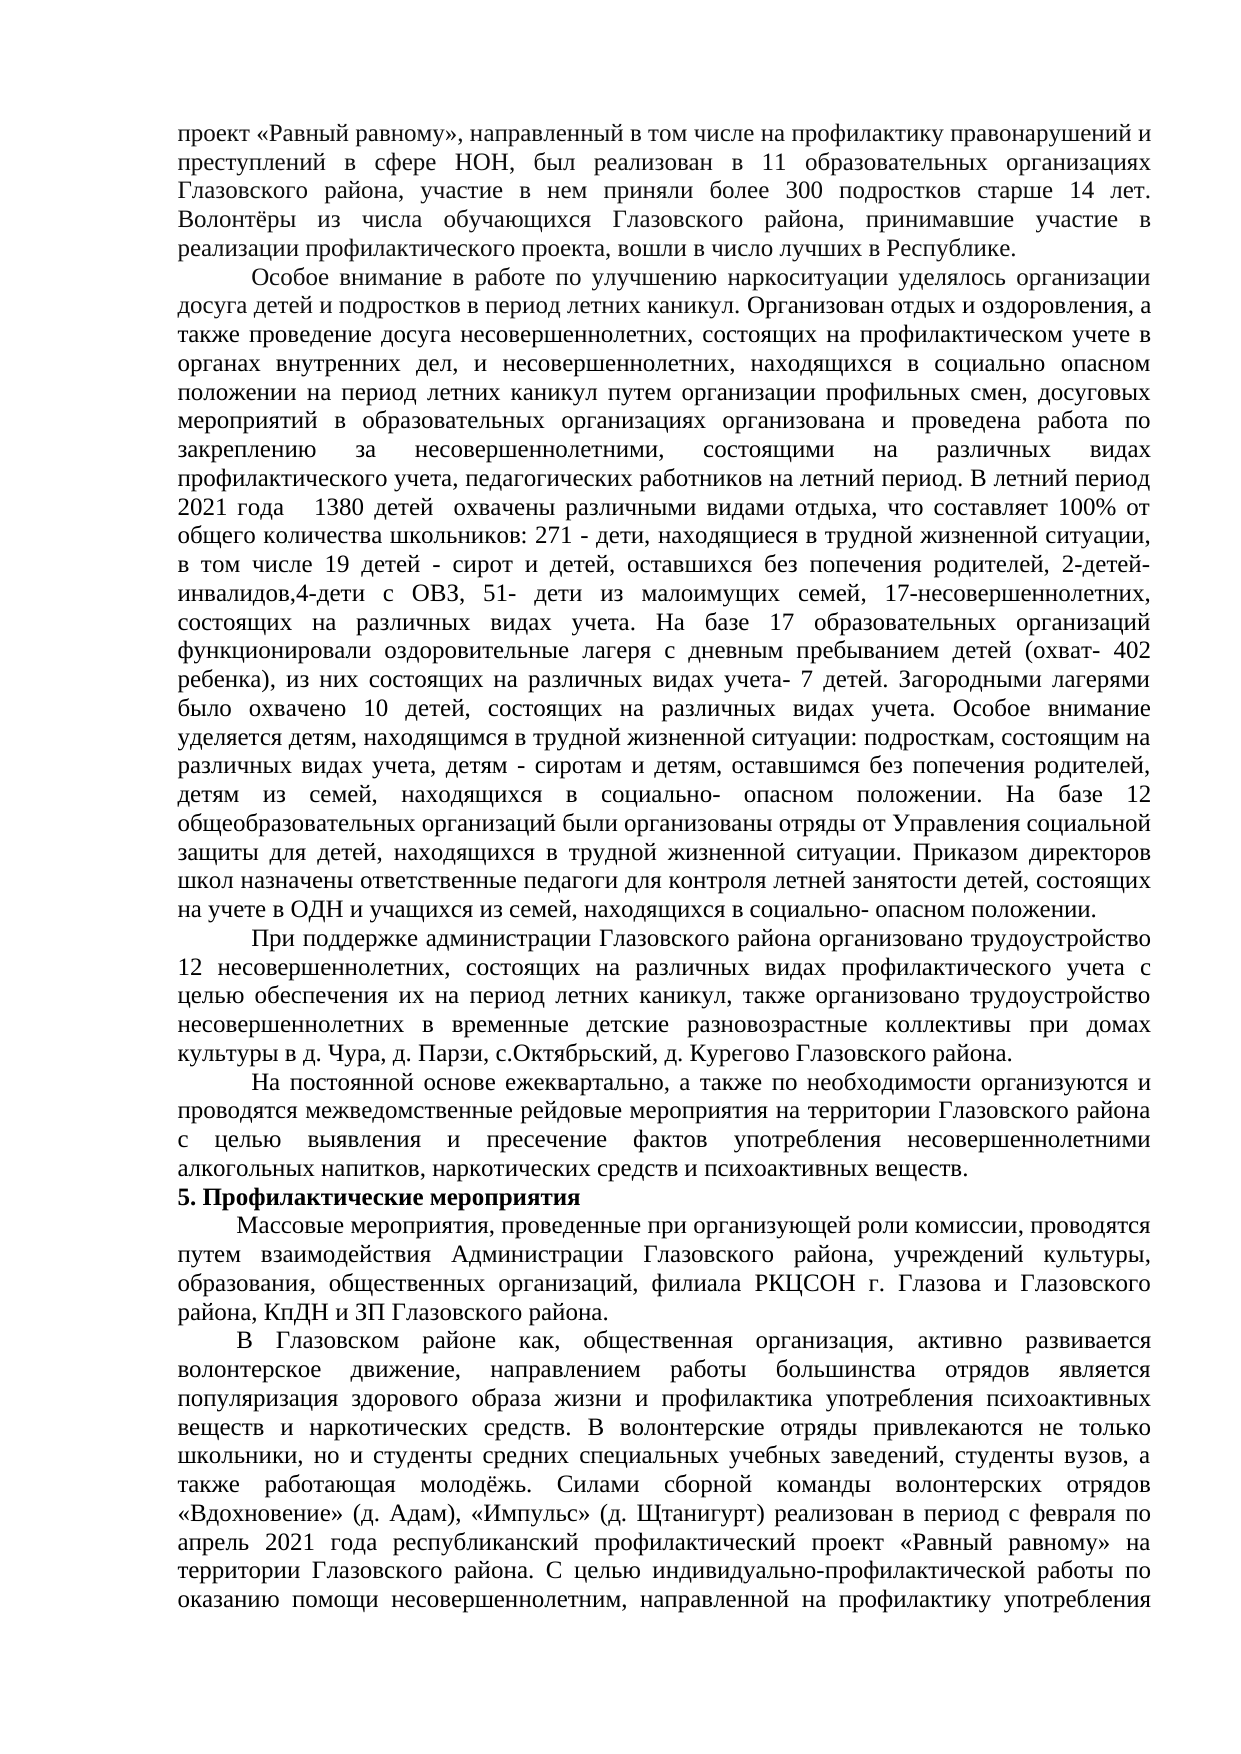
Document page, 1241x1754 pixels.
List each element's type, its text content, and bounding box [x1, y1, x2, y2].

text 5. Профилактические мероприятия [177, 1182, 1152, 1211]
list На постоянной основе ежеквартально, а также по необходимости организуются и проводятся межведомственные рейдовые мероприятия на территории Глазовского района с целью выявления и пресечение фактов употребления несовершеннолетними алкогольных напитков, наркотических средств и психоактивных веществ. [177, 1067, 1152, 1182]
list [177, 118, 1152, 262]
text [177, 1326, 1152, 1613]
text Массовые мероприятия, проведенные при организующей роли комиссии, проводятся путем взаимодействия Администрации Глазовского района, учреждений культуры, образования, общественных организаций, филиала РКЦСОН г. Глазова и Глазовского района, КпДН и ЗП Глазовского района. [177, 1211, 1152, 1326]
list Особое внимание в работе по улучшению наркоситуации уделялось организации досуга детей и подростков в период летних каникул. Организован отдых и оздоровления, а также проведение досуга несовершеннолетних, состоящих на профилактическом учете в органах внутренних дел, и несовершеннолетних, находящихся в социально опасном положении на период летних каникул путем организации профильных смен, досуговых мероприятий в образовательных организациях организована и проведена работа по закреплению за несовершеннолетними, состоящими на различных видах профилактического учета, педагогических работников на летний период. В летний период 2021 года 1380 детей охвачены различными видами отдыха, что составляет 100% от общего количества школьников: 271 - дети, находящиеся в трудной жизненной ситуации, в том числе 19 детей - сирот и детей, оставшихся без попечения родителей, 2-детей- инвалидов,4-дети с ОВЗ, 51- дети из малоимущих семей, 17-несовершеннолетних, состоящих на различных видах учета. На базе 17 образовательных организаций функционировали оздоровительные лагеря с дневным пребыванием детей (охват- 402 ребенка), из них состоящих на различных видах учета- 7 детей. Загородными лагерями было охвачено 10 детей, состоящих на различных видах учета. Особое внимание уделяется детям, находящимся в трудной жизненной ситуации: подросткам, состоящим на различных видах учета, детям - сиротам и детям, оставшимся без попечения родителей, детям из семей, находящихся в социально- опасном положении. На базе 12 общеобразовательных организаций были организованы отряды от Управления социальной защиты для детей, находящихся в трудной жизненной ситуации. Приказом директоров школ назначены ответственные педагоги для контроля летней занятости детей, состоящих на учете в ОДН и учащихся из семей, находящихся в социально- опасном положении. [177, 262, 1152, 923]
list При поддержке администрации Глазовского района организовано трудоустройство 12 несовершеннолетних, состоящих на различных видах профилактического учета с целью обеспечения их на период летних каникул, также организовано трудоустройство несовершеннолетних в временные детские разновозрастные коллективы при домах культуры в д. Чура, д. Парзи, с.Октябрьский, д. Курегово Глазовского района. [177, 923, 1152, 1067]
